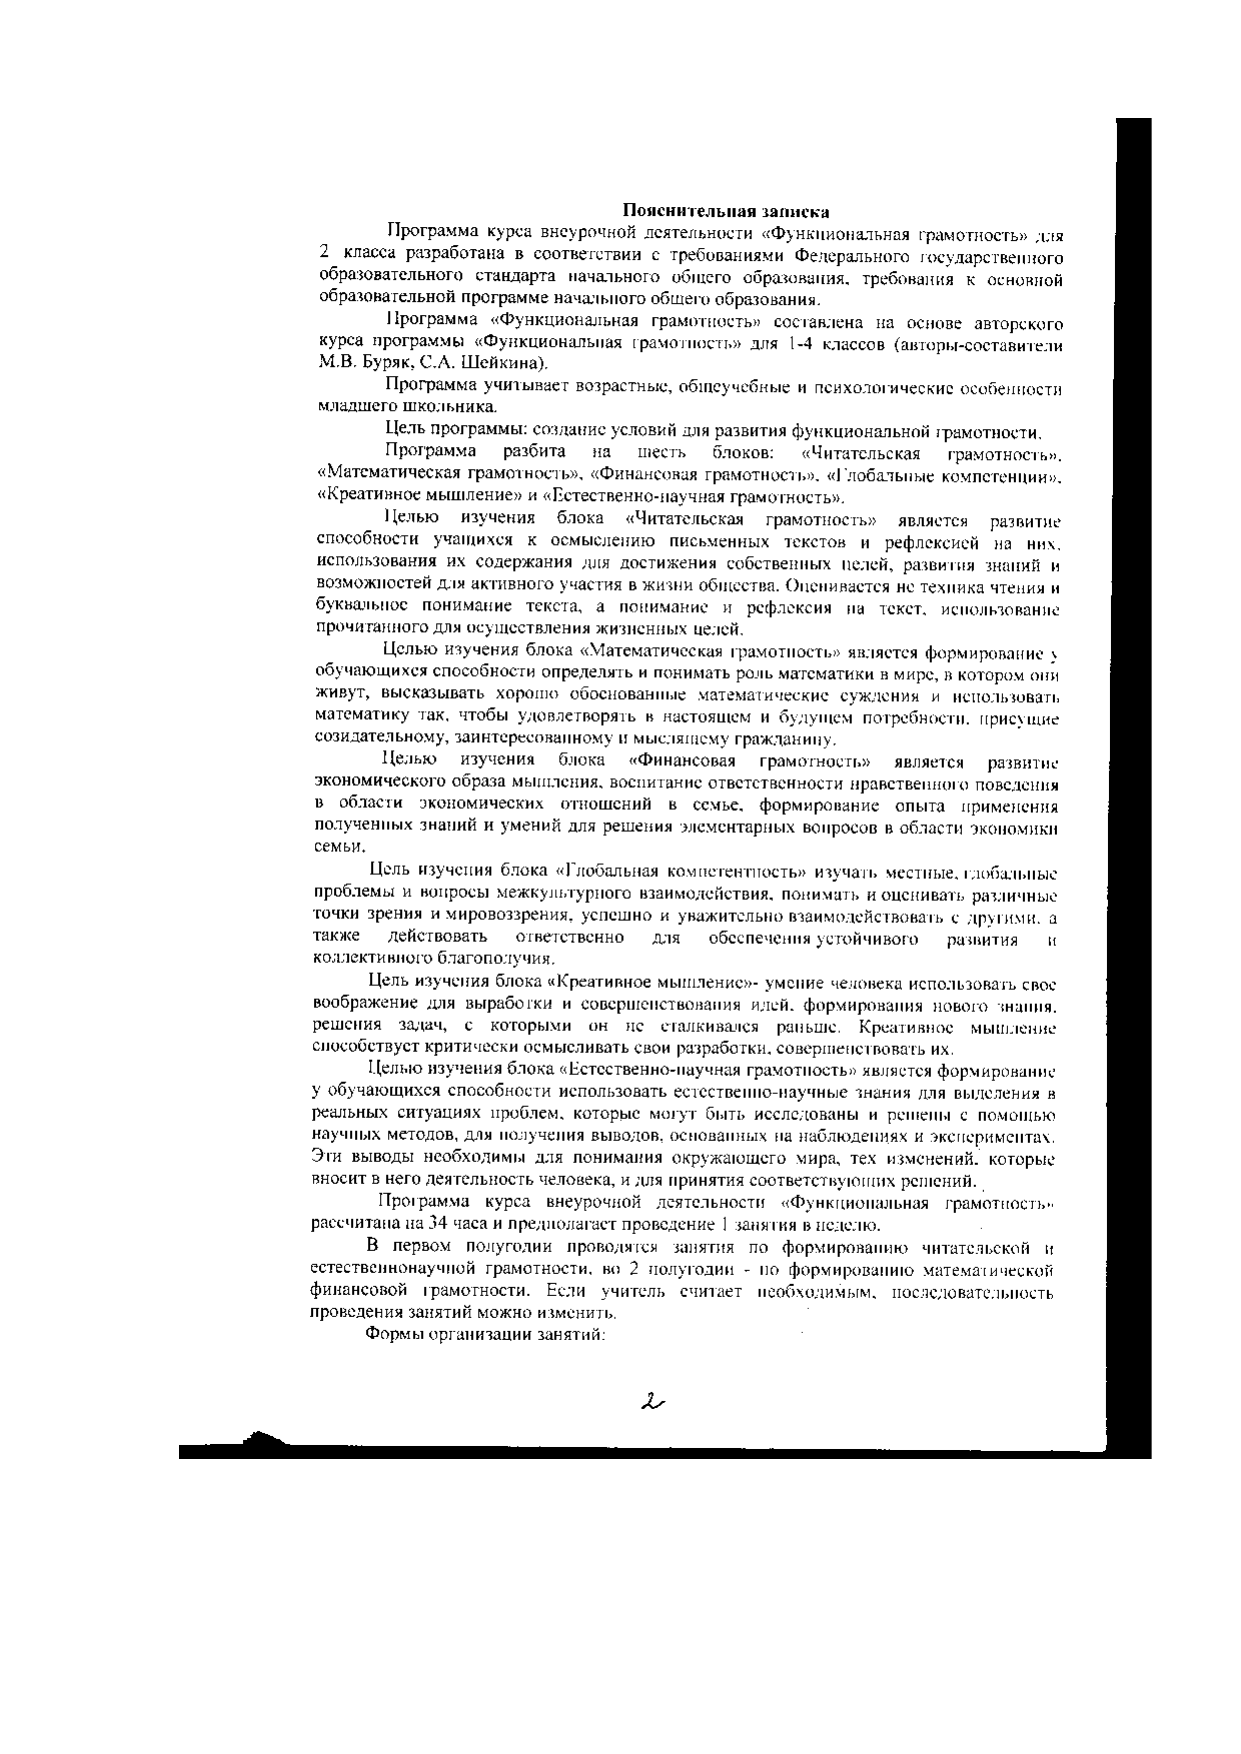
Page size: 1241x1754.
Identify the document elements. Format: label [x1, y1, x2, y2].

picture [177, 118, 1152, 1459]
